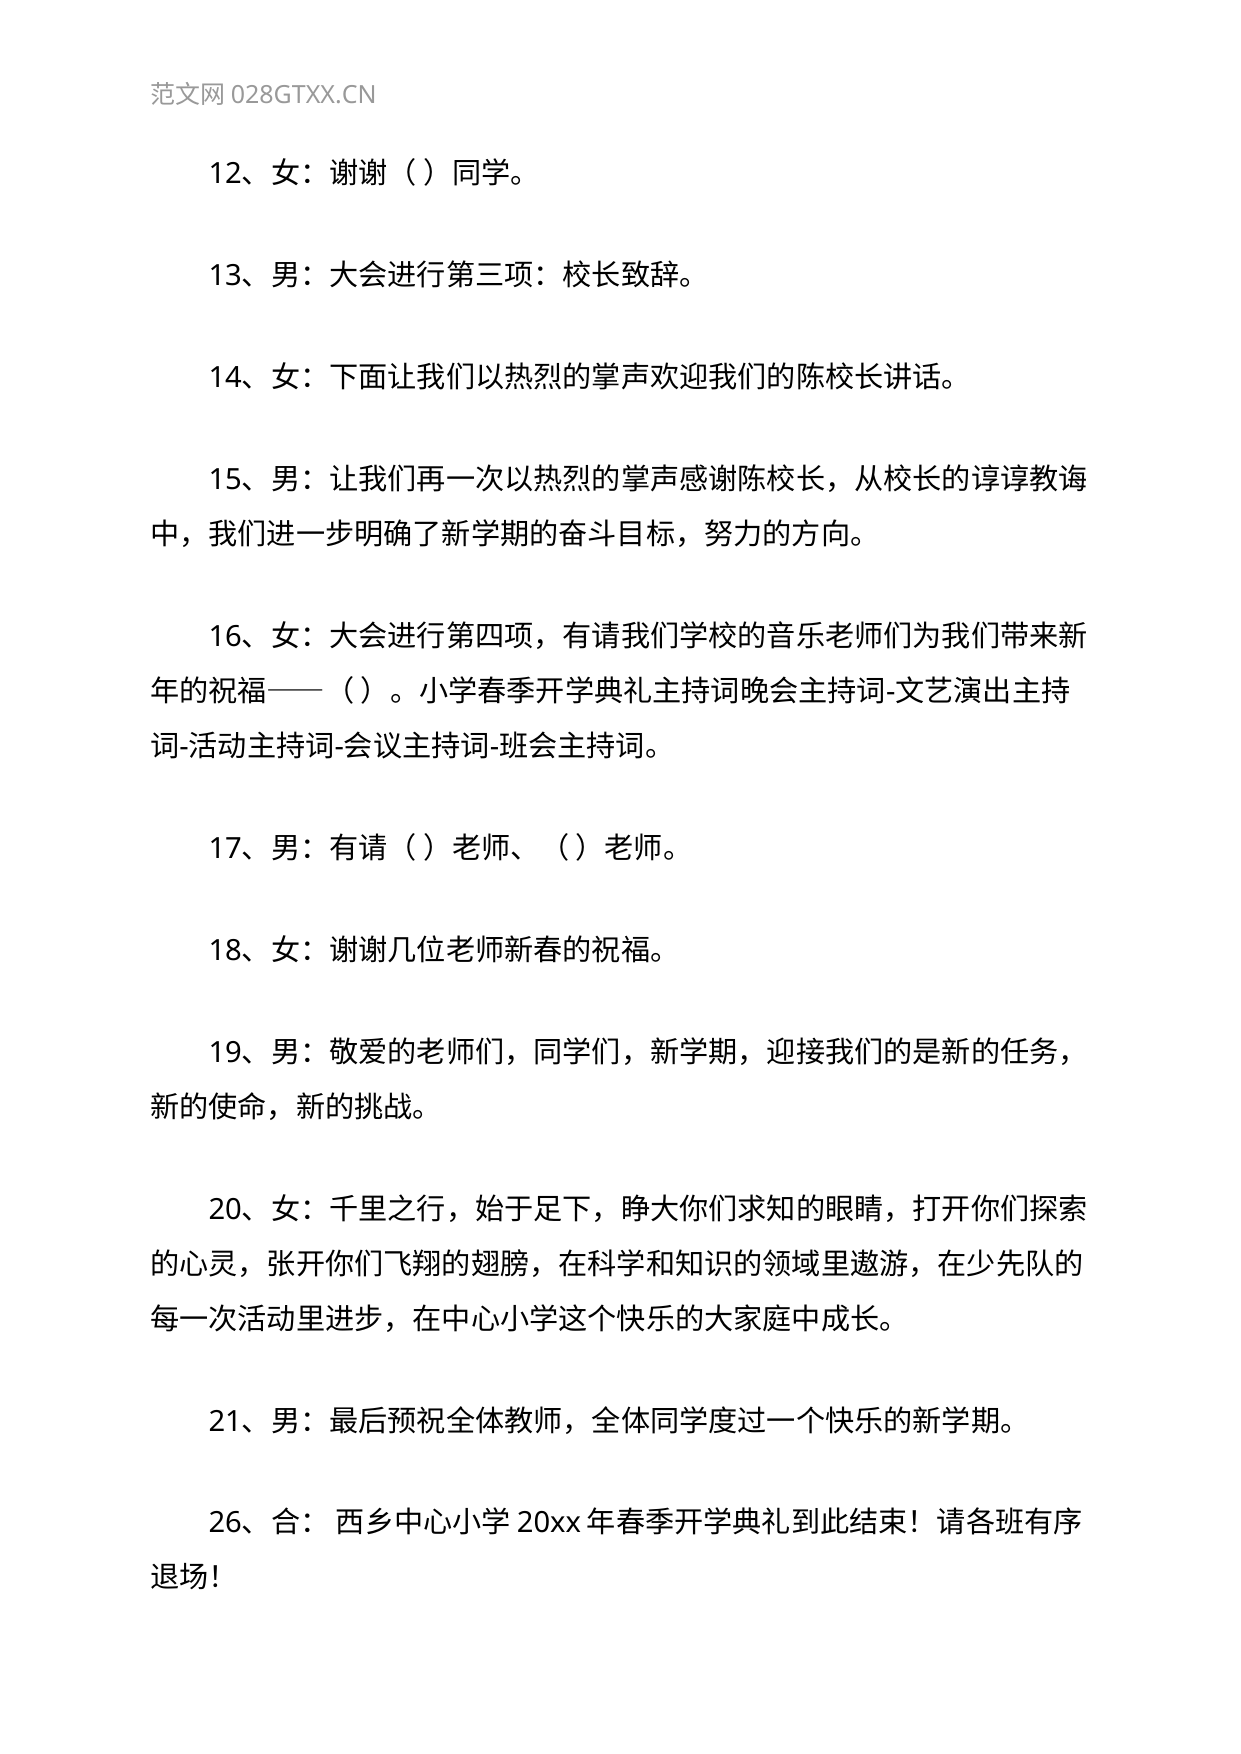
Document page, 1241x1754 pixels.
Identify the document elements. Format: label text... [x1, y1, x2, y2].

text 26、合： 西乡中心小学20xx年春季开学典礼到此结束！请各班有序退场！ [150, 1499, 1090, 1596]
text 17、男：有请（ ）老师、（ ）老师。 [150, 825, 1090, 867]
text 16、女：大会进行第四项，有请我们学校的音乐老师们为我们带来新年的祝福——（ ）。小学春季开学典礼主持词晚会主持词-文艺演出主持词-活动主持词-会议主持词-班会主持词。 [150, 613, 1090, 765]
text 13、男：大会进行第三项：校长致辞。 [150, 252, 1090, 294]
text 12、女：谢谢（ ）同学。 [150, 150, 1090, 192]
text 19、男：敬爱的老师们，同学们，新学期，迎接我们的是新的任务，新的使命，新的挑战。 [150, 1029, 1090, 1126]
text 15、男：让我们再一次以热烈的掌声感谢陈校长，从校长的谆谆教诲中，我们进一步明确了新学期的奋斗目标，努力的方向。 [150, 456, 1090, 553]
text 14、女：下面让我们以热烈的掌声欢迎我们的陈校长讲话。 [150, 354, 1090, 396]
text 18、女：谢谢几位老师新春的祝福。 [150, 927, 1090, 969]
text 20、女：千里之行，始于足下，睁大你们求知的眼睛，打开你们探索的心灵，张开你们飞翔的翅膀，在科学和知识的领域里遨游，在少先队的每一次活动里进步，在中心小学这个快乐的大家庭中成长。 [150, 1185, 1090, 1338]
text 21、男：最后预祝全体教师，全体同学度过一个快乐的新学期。 [150, 1397, 1090, 1439]
